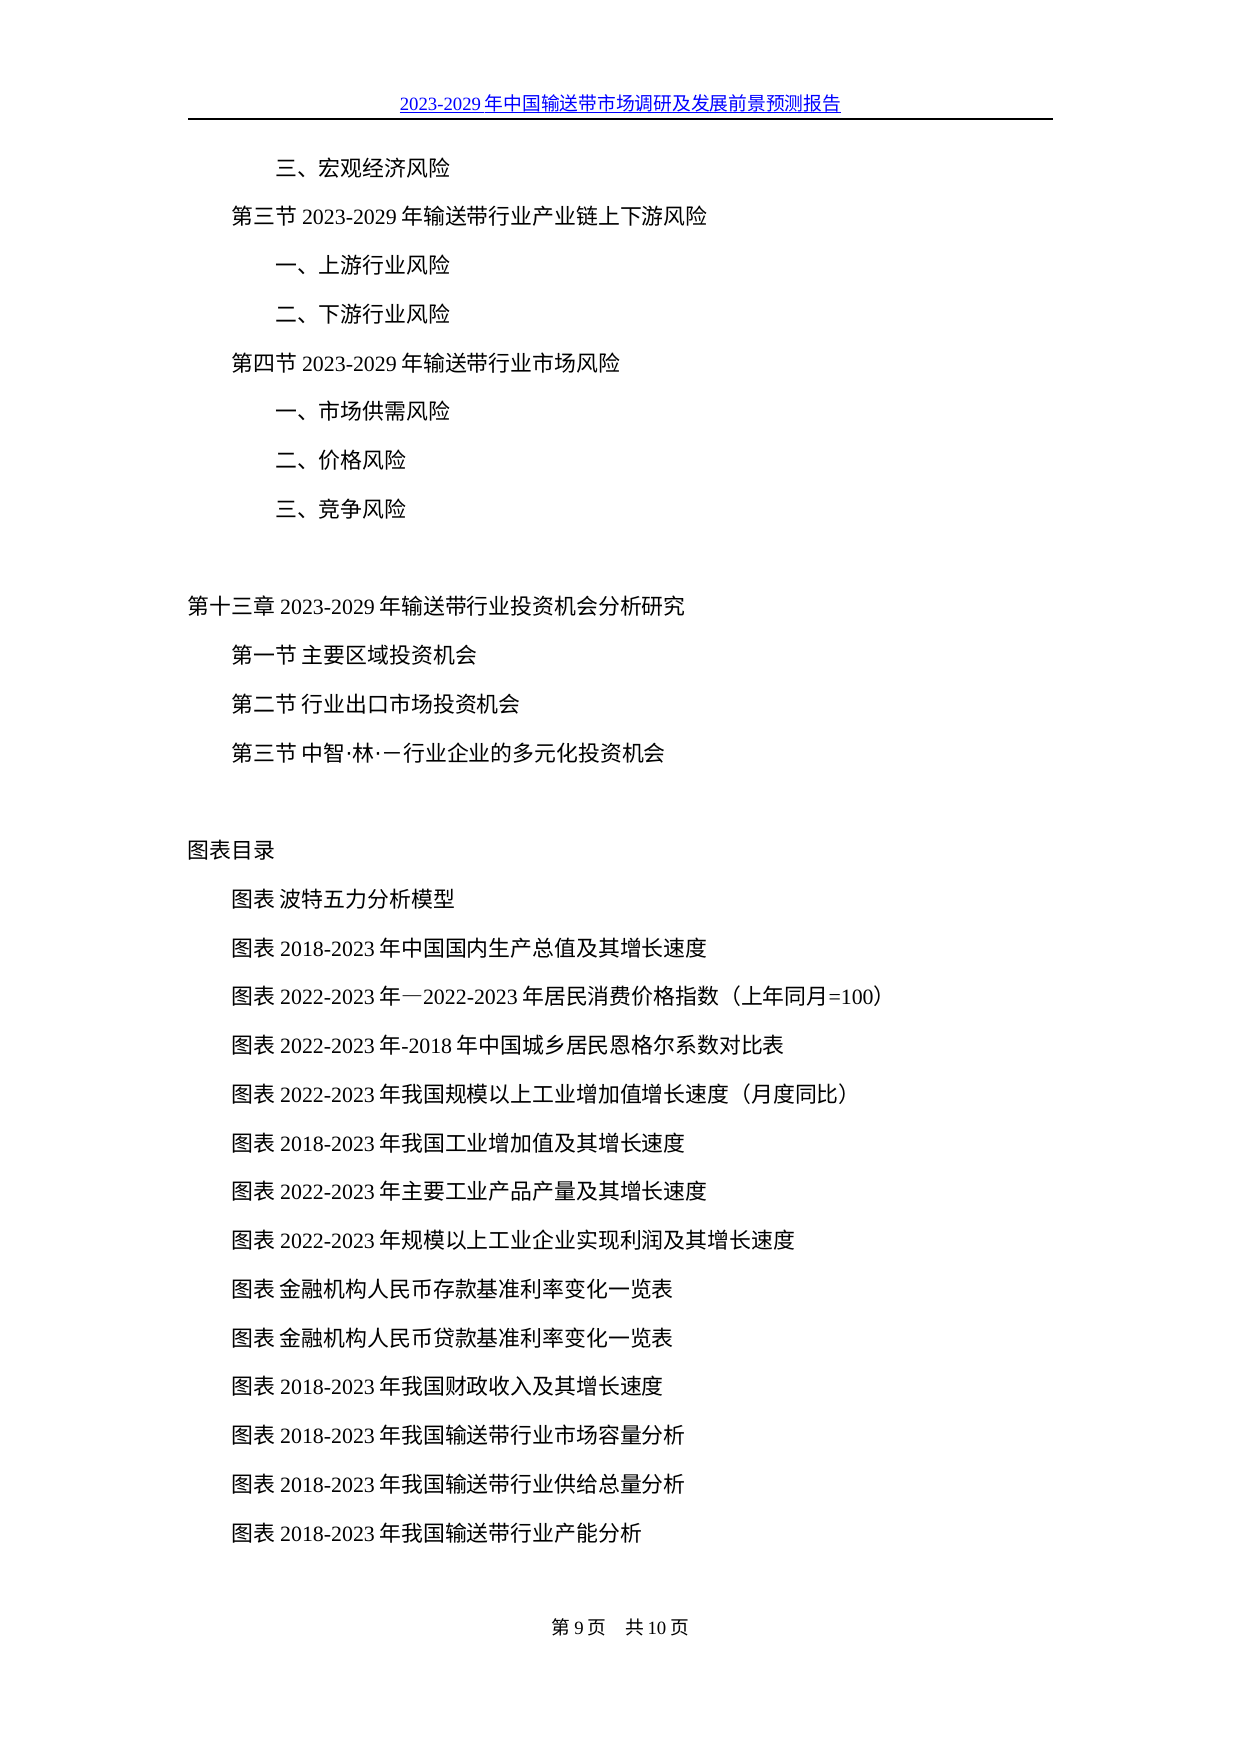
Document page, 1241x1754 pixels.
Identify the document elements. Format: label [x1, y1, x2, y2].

text [187, 150, 1053, 1548]
